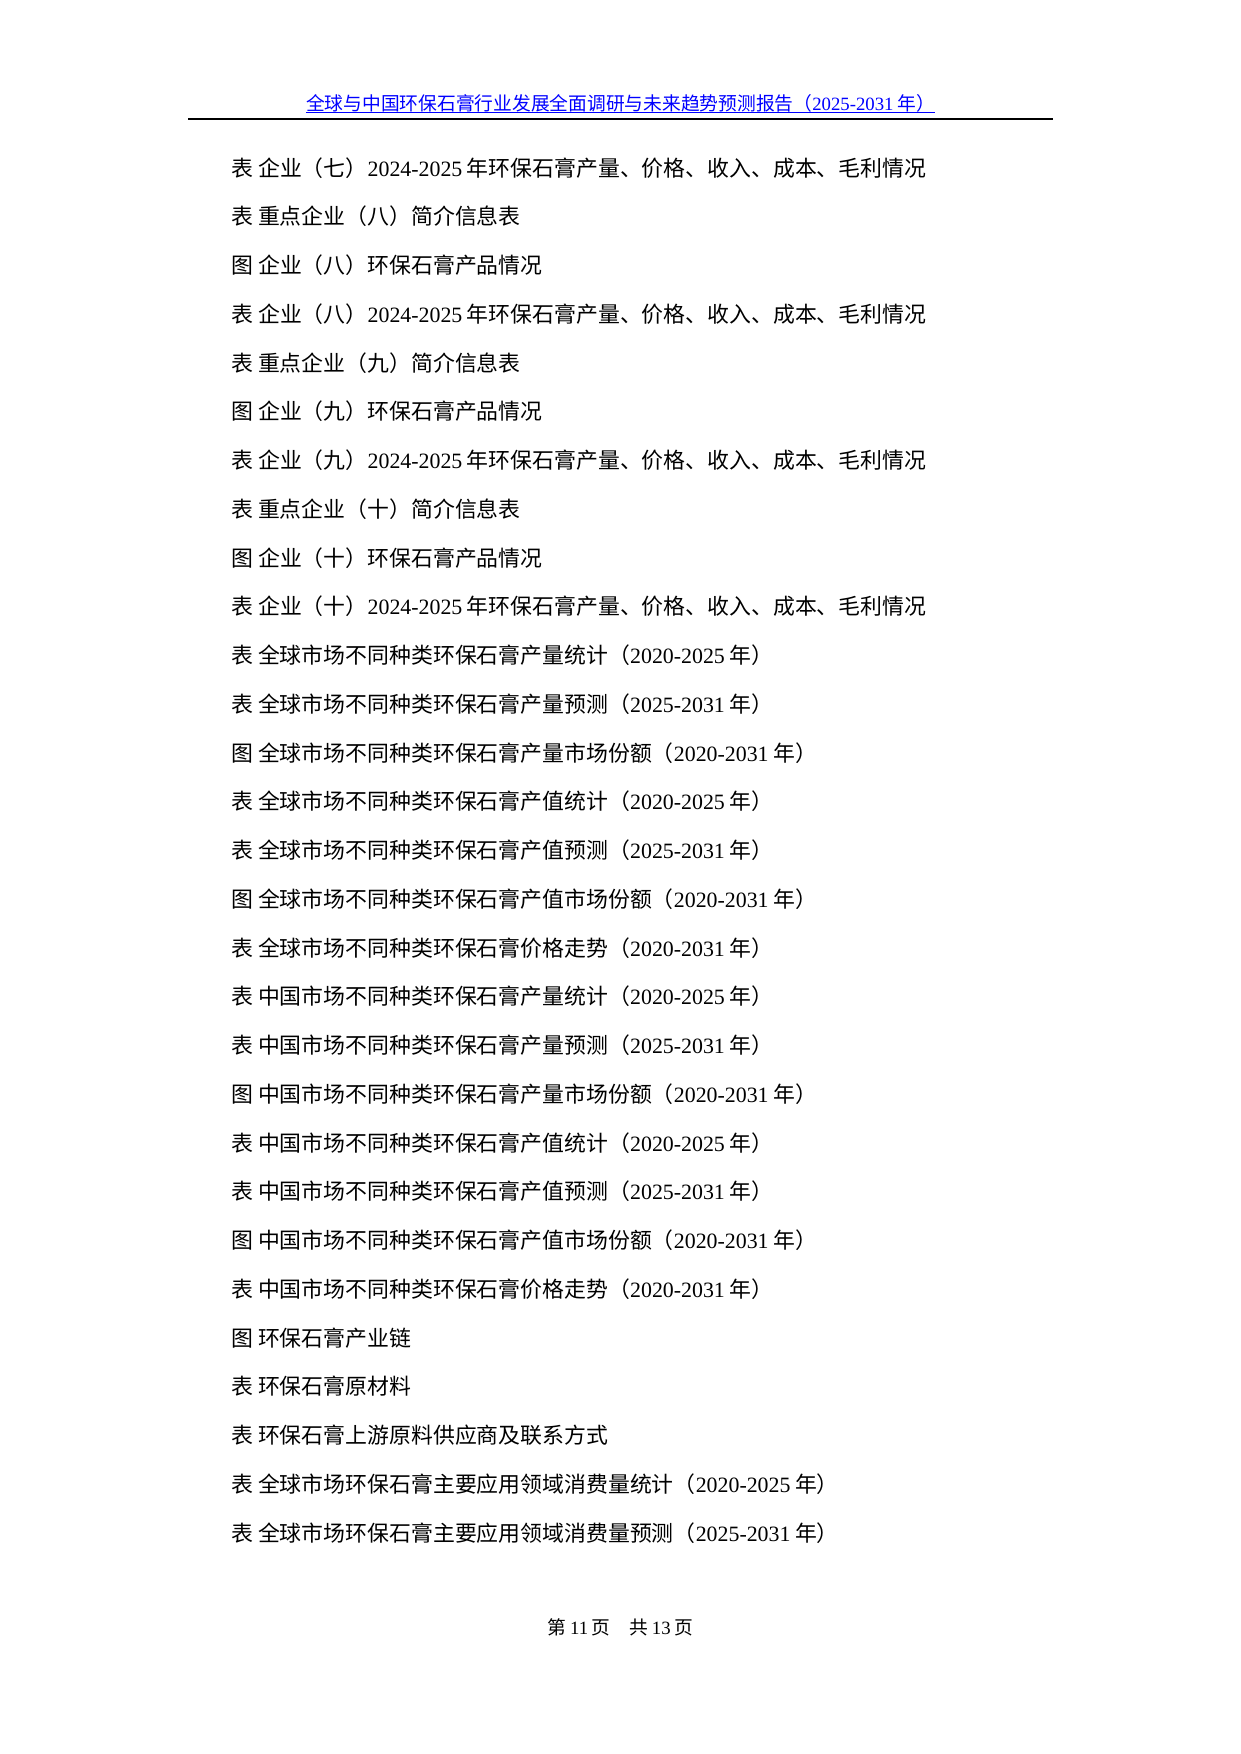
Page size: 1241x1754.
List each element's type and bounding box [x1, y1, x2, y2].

text [187, 150, 1053, 1548]
